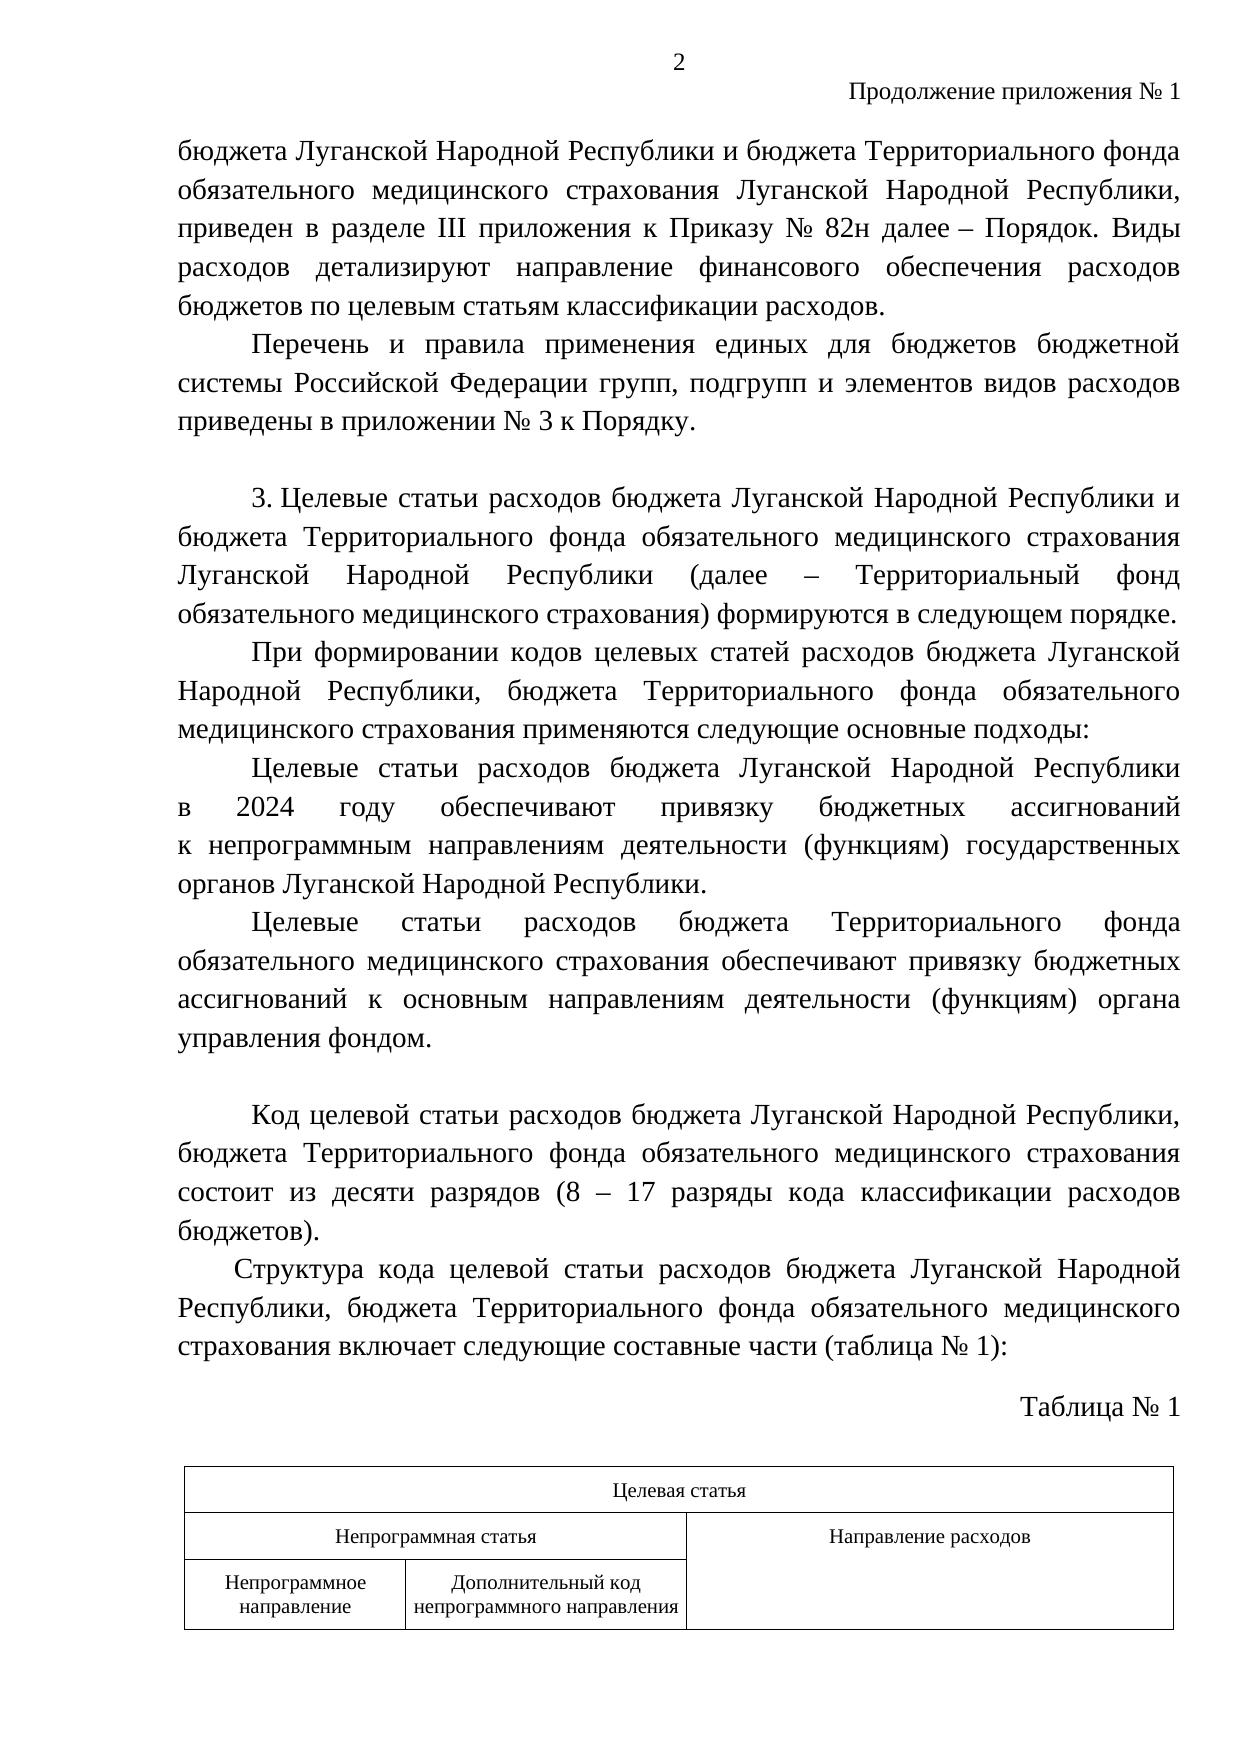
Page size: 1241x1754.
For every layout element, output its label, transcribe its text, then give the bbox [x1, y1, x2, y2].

text Код целевой статьи расходов бюджета Луганской Народной Республики, бюджета Территориального фонда обязательного медицинского страхования состоит из десяти разрядов (8 – 17 разряды кода классификации расходов бюджетов). [177, 1097, 1181, 1246]
table_header Целевая статья [185, 1467, 1173, 1512]
text При формировании кодов целевых статей расходов бюджета Луганской Народной Республики, бюджета Территориального фонда обязательного медицинского страхования применяются следующие основные подходы: [177, 634, 1181, 745]
text Целевые статьи расходов бюджета Луганской Народной Республики в 2024 году обеспечивают привязку бюджетных ассигнований к непрограммным направлениям деятельности (функциям) государственных органов Луганской Народной Республики. [177, 750, 1181, 899]
text Перечень и правила применения единых для бюджетов бюджетной системы Российской Федерации групп, подгрупп и элементов видов расходов приведены в приложении № 3 к Порядку. [177, 326, 1181, 437]
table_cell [406, 1560, 686, 1629]
text 3. Целевые статьи расходов бюджета Луганской Народной Республики и бюджета Территориального фонда обязательного медицинского страхования Луганской Народной Республики (далее – Территориальный фонд обязательного медицинского страхования) формируются в следующем порядке. [177, 480, 1181, 629]
text Целевые статьи расходов бюджета Территориального фонда обязательного медицинского страхования обеспечивают привязку бюджетных ассигнований к основным направлениям деятельности (функциям) органа управления фондом. [177, 904, 1181, 1053]
table_cell Непрограммная статья [185, 1513, 686, 1559]
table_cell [185, 1560, 405, 1629]
table_cell Направление расходов [687, 1513, 1173, 1629]
text Структура кода целевой статьи расходов бюджета Луганской Народной Республики, бюджета Территориального фонда обязательного медицинского страхования включает следующие составные части (таблица № 1): [177, 1251, 1181, 1362]
text Таблица № 1 [177, 1389, 1181, 1422]
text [177, 133, 1181, 321]
